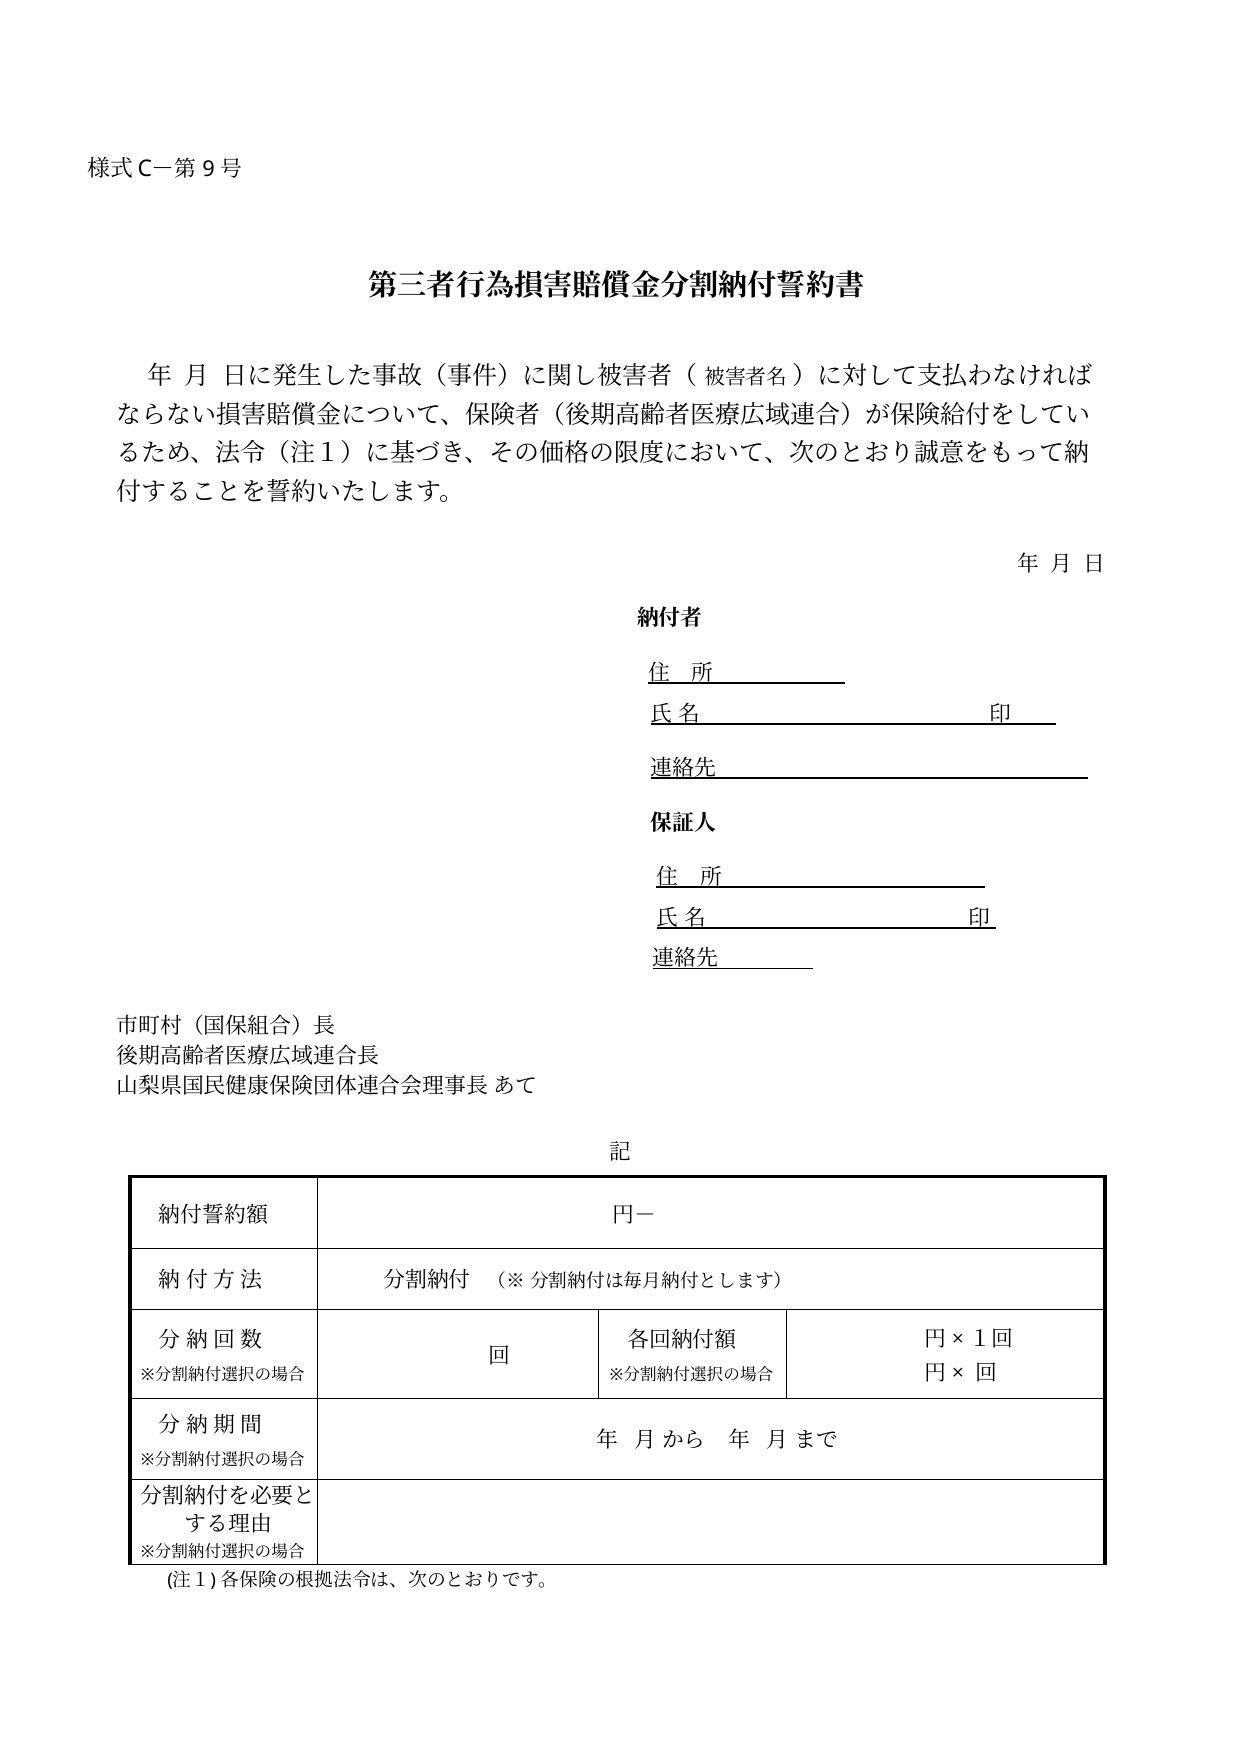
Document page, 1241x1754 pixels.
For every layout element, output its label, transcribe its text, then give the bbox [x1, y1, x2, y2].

text 連絡先 [87, 941, 718, 972]
text 氏 名 印 [88, 900, 1001, 931]
table_cell 円 × １回 円 × 回 [787, 1310, 1103, 1398]
table_cell 各回納付額 ※分割納付選択の場合 [599, 1310, 786, 1398]
text (注１) 各保険の根拠法令は、次のとおりです。 [167, 1565, 899, 1592]
table_header 円－ [318, 1178, 1103, 1248]
text 年 月 日に発生した事故（事件）に関し被害者（ 被害者名 ）に対して支払わなければならない損害賠償金について、保険者（後期高齢者医療広域連合）が保険給付をしているため、法令（注１）に基づき、その価格の限度において、次のとおり誠意をもって納付することを誓約いたします。 [116, 356, 1105, 508]
text 様式C－第 9 号 [87, 150, 1105, 183]
text 市町村（国保組合）長 [116, 1010, 742, 1040]
table_cell 年 月 から 年 月 まで [318, 1399, 1103, 1478]
text 記 [135, 1134, 1105, 1166]
text 住 所 [87, 655, 848, 687]
text 保証人 [630, 805, 1105, 836]
table_cell 分割納付を必要とする理由 ※分割納付選択の場合 [132, 1480, 317, 1564]
table_cell 分 納 回 数 ※分割納付選択の場合 [132, 1310, 317, 1398]
subtitle 第三者行為損害賠償金分割納付誓約書 [310, 262, 1105, 304]
table_cell 分 納 期 間 ※分割納付選択の場合 [132, 1399, 317, 1478]
text 住 所 [87, 859, 722, 891]
text 連絡先 [630, 750, 1105, 782]
table_cell [318, 1480, 1103, 1564]
table_header 納付誓約額 [132, 1178, 317, 1248]
table_cell 分割納付 （※ 分割納付は毎月納付とします） [318, 1249, 1103, 1308]
table_cell 納 付 方 法 [132, 1249, 317, 1308]
text 山梨県国民健康保険団体連合会理事長 あて [116, 1070, 1105, 1099]
text 納付者 [110, 601, 1105, 632]
text 氏 名 印 [630, 696, 1105, 727]
text 後期高齢者医療広域連合長 [116, 1040, 742, 1069]
text 年 月 日 [366, 546, 1105, 577]
table_cell 回 [318, 1310, 598, 1398]
